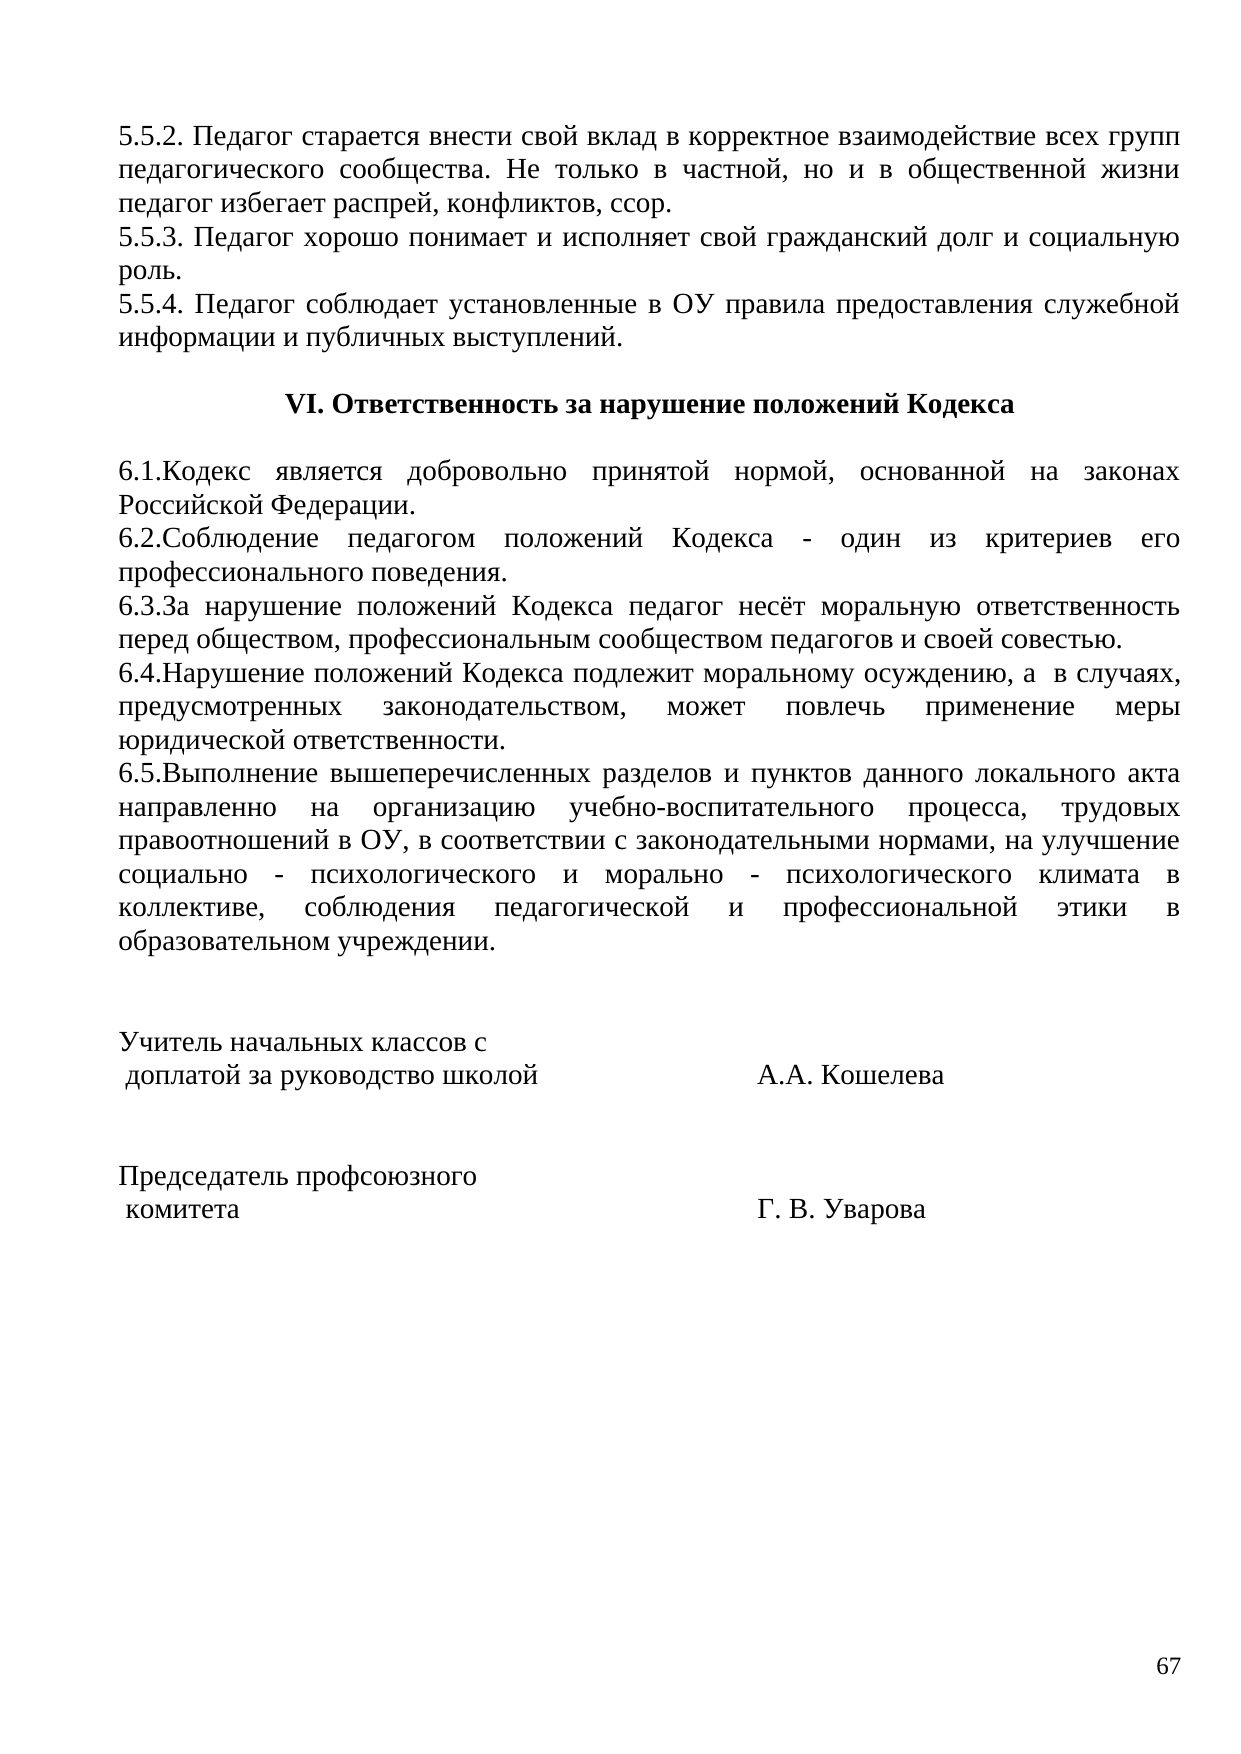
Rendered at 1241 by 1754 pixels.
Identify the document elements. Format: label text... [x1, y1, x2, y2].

text доплатой за руководство школой А.А. Кошелева [118, 1057, 1181, 1091]
text 6.2.Соблюдение педагогом положений Кодекса - один из критериев его профессионального поведения. [118, 521, 1181, 588]
text 5.5.2. Педагог старается внести свой вклад в корректное взаимодействие всех групп педагогического сообщества. Не только в частной, но и в общественной жизни педагог избегает распрей, конфликтов, ссор. [118, 118, 1181, 219]
text 5.5.3. Педагог хорошо понимает и исполняет свой гражданский долг и социальную роль. [118, 219, 1181, 286]
text 6.3.За нарушение положений Кодекса педагог несёт моральную ответственность перед обществом, профессиональным сообществом педагогов и своей совестью. [118, 588, 1181, 655]
text Учитель начальных классов с [118, 1024, 1181, 1057]
text 5.5.4. Педагог соблюдает установленные в ОУ правила предоставления служебной информации и публичных выступлений. [118, 286, 1181, 353]
text VI. Ответственность за нарушение положений Кодекса [118, 386, 1181, 420]
text Председатель профсоюзного [118, 1158, 1181, 1191]
text 6.4.Нарушение положений Кодекса подлежит моральному осуждению, а в случаях, предусмотренных законодательством, может повлечь применение меры юридической ответственности. [118, 655, 1181, 755]
text 6.5.Выполнение вышеперечисленных разделов и пунктов данного локального акта направленно на организацию учебно-воспитательного процесса, трудовых правоотношений в ОУ, в соответствии с законодательными нормами, на улучшение социально - психологического и морально - психологического климата в коллективе, соблюдения педагогической и профессиональной этики в образовательном учреждении. [118, 755, 1181, 957]
text 6.1.Кодекс является добровольно принятой нормой, основанной на законах Российской Федерации. [118, 453, 1181, 521]
text комитета Г. В. Уварова [118, 1191, 1181, 1225]
